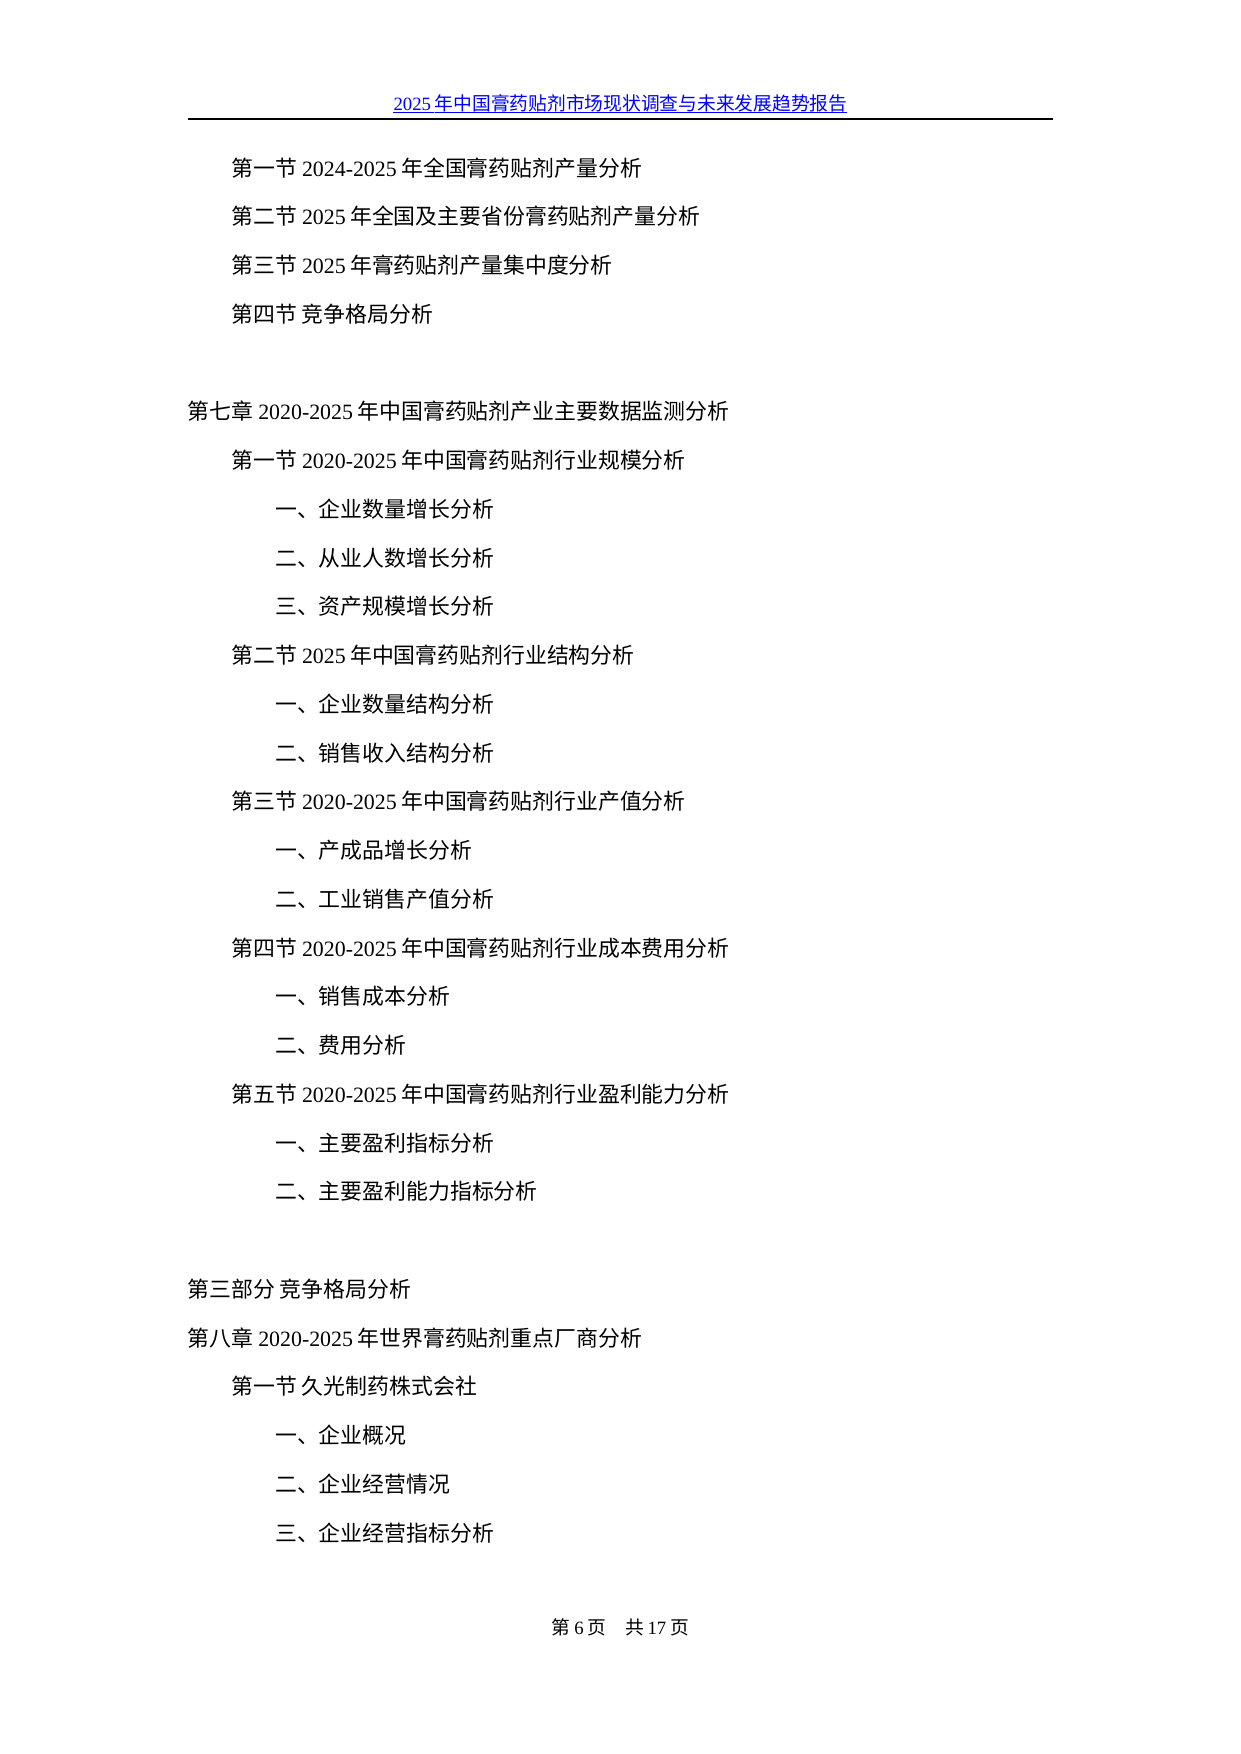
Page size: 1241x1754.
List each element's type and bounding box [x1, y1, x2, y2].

text [187, 150, 1053, 1548]
